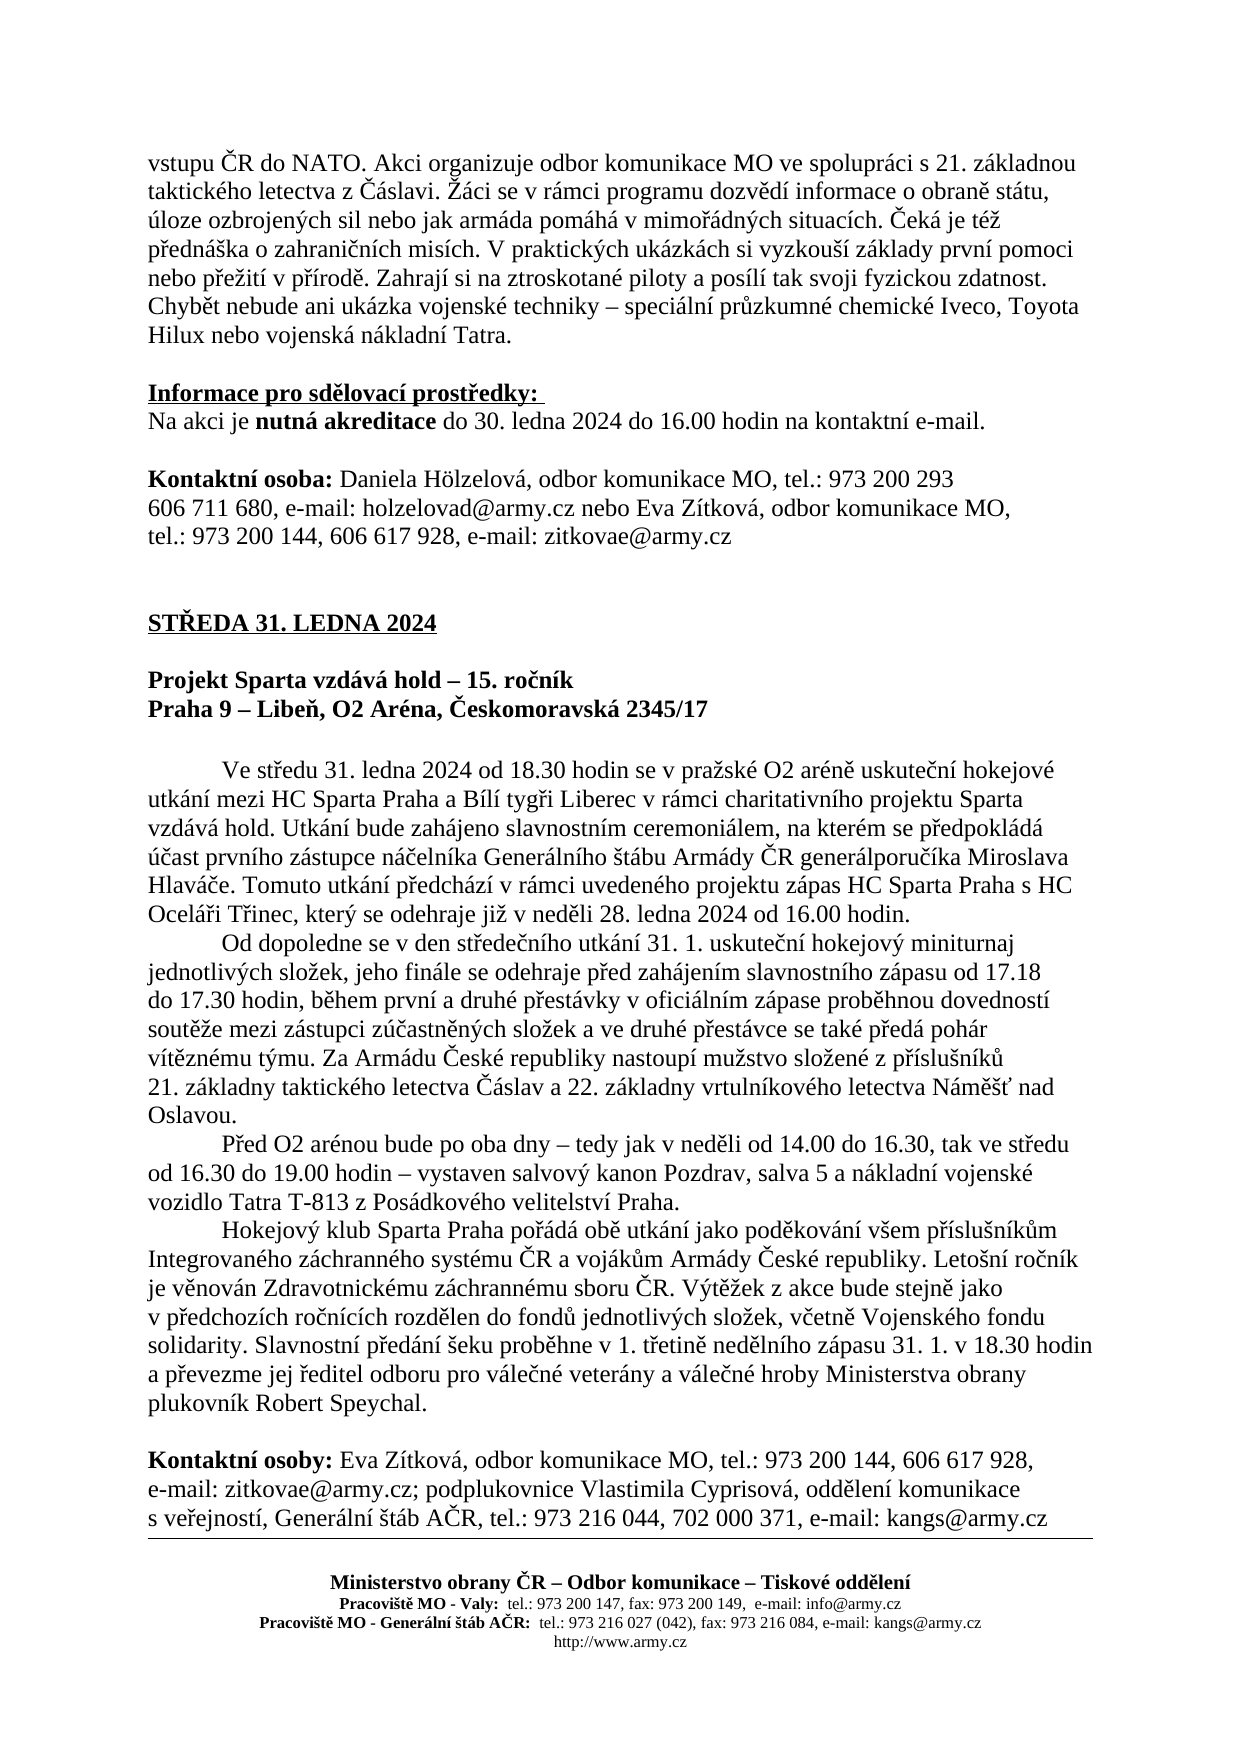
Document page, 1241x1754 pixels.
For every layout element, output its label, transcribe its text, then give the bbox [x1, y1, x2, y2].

text Praha 9 – Libeň, O2 Aréna, Českomoravská 2345/17 [148, 694, 1093, 723]
text Projekt Sparta vzdává hold – 15. ročník [148, 665, 1093, 694]
text do 17.30 hodin, během první a druhé přestávky v oficiálním zápase proběhnou dovedností soutěže mezi zástupci zúčastněných složek a ve druhé přestávce se také předá pohár vítěznému týmu. Za Armádu České republiky nastoupí mužstvo složené z příslušníků [148, 986, 1093, 1072]
text Ve středu 31. ledna 2024 od 18.30 hodin se v pražské O2 aréně uskuteční hokejové utkání mezi HC Sparta Praha a Bílí tygři Liberec v rámci charitativního projektu Sparta vzdává hold. Utkání bude zahájeno slavnostním ceremoniálem, na kterém se předpokládá účast prvního zástupce náčelníka Generálního štábu Armády ČR generálporučíka Miroslava Hlaváče. Tomuto utkání předchází v rámci uvedeného projektu zápas HC Sparta Praha s HC Oceláři Třinec, který se odehraje již v neděli 28. ledna 2024 od 16.00 hodin. [148, 756, 1093, 928]
text Kontaktní osoby: Eva Zítková, odbor komunikace MO, tel.: 973 200 144, 606 617 928, [148, 1446, 1093, 1474]
text tel.: 973 200 144, 606 617 928, e-mail: zitkovae@army.cz [148, 521, 1093, 550]
text Před O2 arénou bude po oba dny – tedy jak v neděli od 14.00 do 16.30, tak ve středu od 16.30 do 19.00 hodin – vystaven salvový kanon Pozdrav, salva 5 a nákladní vojenské vozidlo Tatra T-813 z Posádkového velitelství Praha. [148, 1129, 1093, 1216]
text Informace pro sdělovací prostředky: [148, 378, 1093, 406]
text e-mail: zitkovae@army.cz; podplukovnice Vlastimila Cyprisová, oddělení komunikace s veřejností, Generální štáb AČR, tel.: 973 216 044, 702 000 371, e-mail: kangs@army.cz [148, 1474, 1093, 1532]
text 21. základny taktického letectva Čáslav a 22. základny vrtulníkového letectva Náměšť nad Oslavou. [148, 1072, 1093, 1129]
text Kontaktní osoba: Daniela Hölzelová, odbor komunikace MO, tel.: 973 200 293 606 711 680, e-mail: holzelovad@army.cz nebo Eva Zítková, odbor komunikace MO, [148, 464, 1093, 521]
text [148, 148, 1093, 349]
text STŘEDA 31. LEDNA 2024 [148, 608, 1093, 636]
text Na akci je nutná akreditace do 30. ledna 2024 do 16.00 hodin na kontaktní e-mail. [148, 406, 1093, 435]
text Hokejový klub Sparta Praha pořádá obě utkání jako poděkování všem příslušníkům Integrovaného záchranného systému ČR a vojákům Armády České republiky. Letošní ročník je věnován Zdravotnickému záchrannému sboru ČR. Výtěžek z akce bude stejně jako v předchozích ročnících rozdělen do fondů jednotlivých složek, včetně Vojenského fondu solidarity. Slavnostní předání šeku proběhne v 1. třetině nedělního zápasu 31. 1. v 18.30 hodin a převezme jej ředitel odboru pro válečné veterány a válečné hroby Ministerstva obrany plukovník Robert Speychal. [148, 1216, 1093, 1417]
text Od dopoledne se v den středečního utkání 31. 1. uskuteční hokejový miniturnaj jednotlivých složek, jeho finále se odehraje před zahájením slavnostního zápasu od 17.18 [148, 928, 1093, 986]
